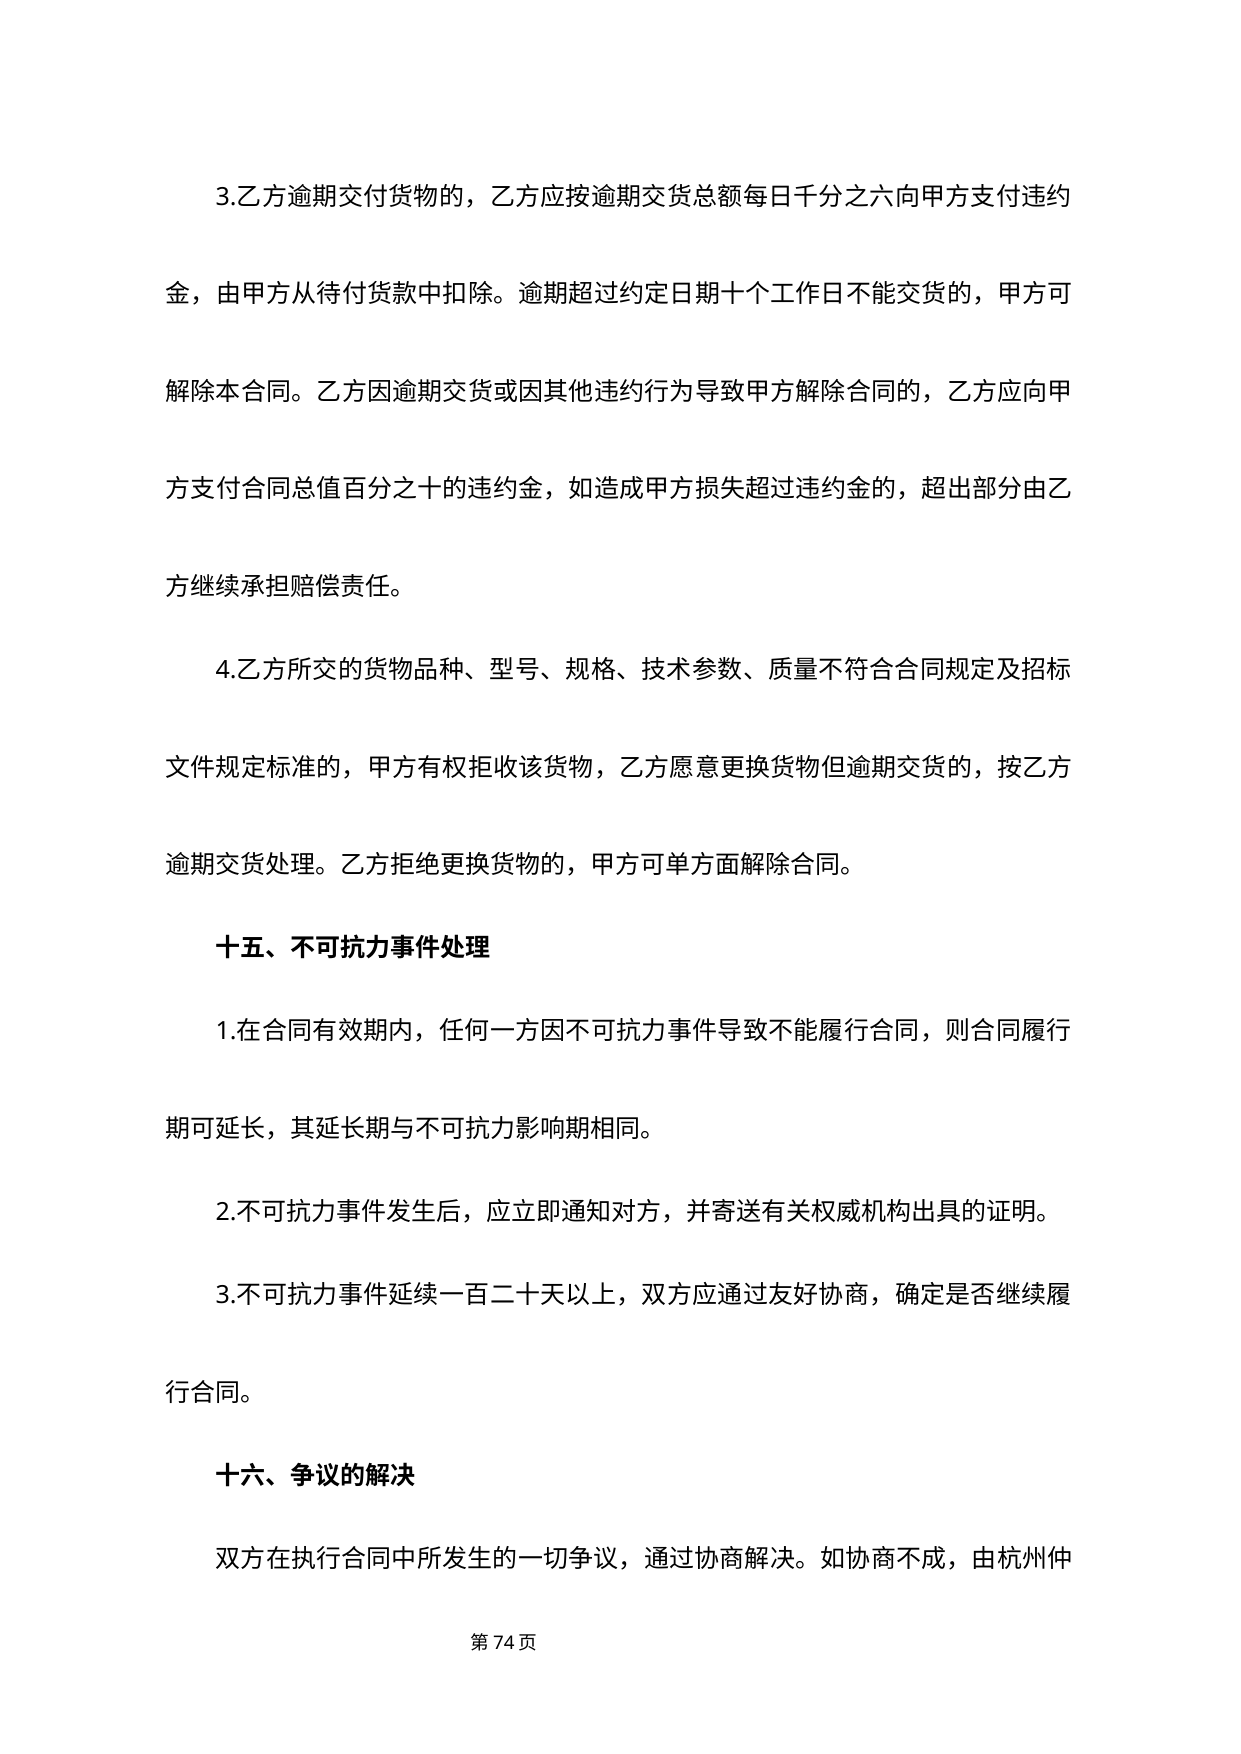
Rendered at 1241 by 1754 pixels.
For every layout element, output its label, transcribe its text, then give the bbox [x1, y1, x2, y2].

text 3.乙方逾期交付货物的，乙方应按逾期交货总额每日千分之六向甲方支付违约金，由甲方从待付货款中扣除。逾期超过约定日期十个工作日不能交货的，甲方可解除本合同。乙方因逾期交货或因其他违约行为导致甲方解除合同的，乙方应向甲方支付合同总值百分之十的违约金，如造成甲方损失超过违约金的，超出部分由乙方继续承担赔偿责任。 [165, 162, 1075, 617]
text 2.不可抗力事件发生后，应立即通知对方，并寄送有关权威机构出具的证明。 [165, 1177, 1075, 1242]
text 十六、争议的解决 [165, 1441, 1075, 1506]
text 3.不可抗力事件延续一百二十天以上，双方应通过友好协商，确定是否继续履行合同。 [165, 1260, 1075, 1423]
text 1.在合同有效期内，任何一方因不可抗力事件导致不能履行合同，则合同履行期可延长，其延长期与不可抗力影响期相同。 [165, 996, 1075, 1159]
text 十五、不可抗力事件处理 [165, 913, 1075, 978]
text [165, 1524, 1075, 1589]
text 4.乙方所交的货物品种、型号、规格、技术参数、质量不符合合同规定及招标文件规定标准的，甲方有权拒收该货物，乙方愿意更换货物但逾期交货的，按乙方逾期交货处理。乙方拒绝更换货物的，甲方可单方面解除合同。 [165, 635, 1075, 895]
